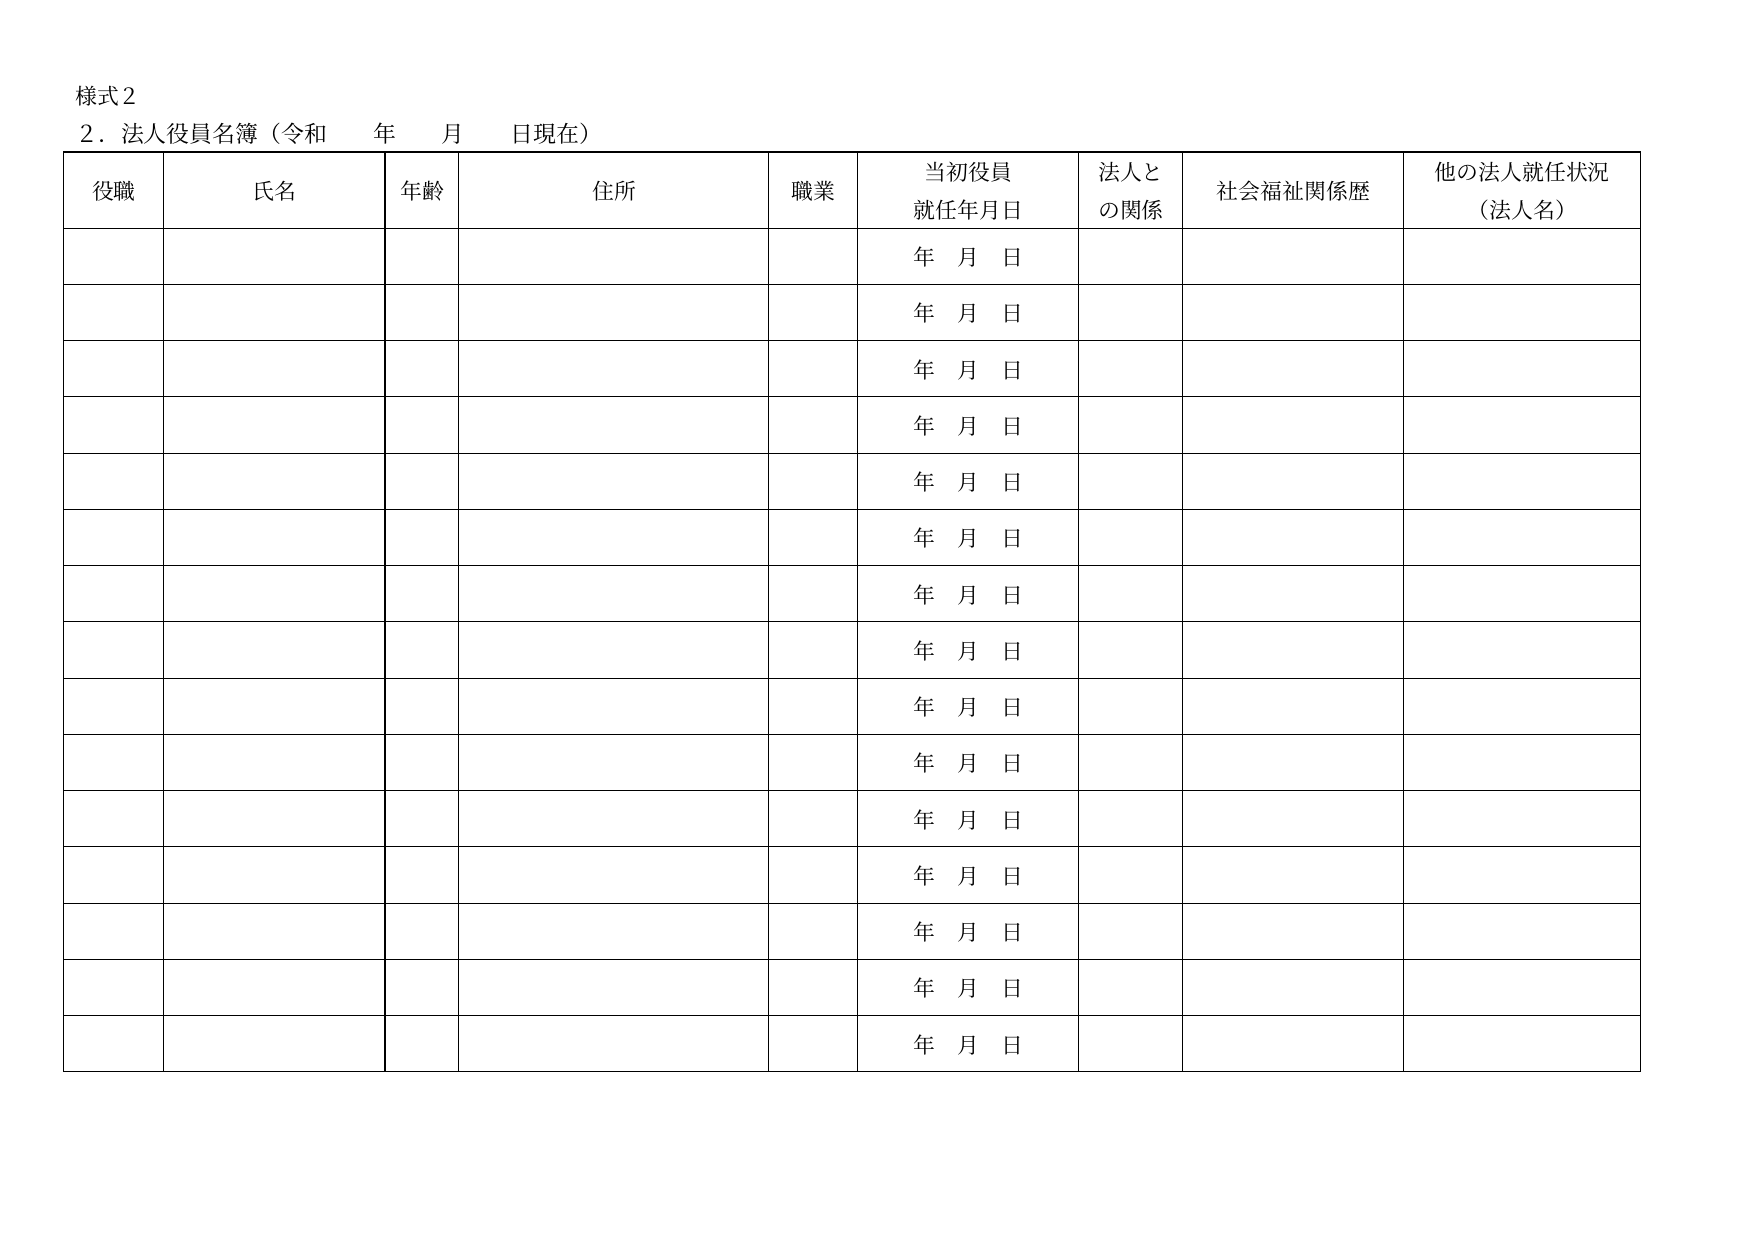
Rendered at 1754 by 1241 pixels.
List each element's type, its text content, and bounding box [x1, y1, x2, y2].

table_cell [1183, 1016, 1403, 1071]
table_header 法人との関係 [1079, 153, 1182, 227]
table_cell [64, 341, 163, 396]
table_cell [164, 960, 384, 1015]
table_header 年齢 [386, 153, 458, 227]
table_cell [459, 454, 768, 509]
table_cell [1183, 566, 1403, 621]
table_cell 年 月 日 [858, 1016, 1078, 1071]
table_cell [1404, 735, 1640, 790]
table_cell [1079, 454, 1182, 509]
table_cell [64, 566, 163, 621]
table_cell [64, 679, 163, 734]
table_cell [1404, 454, 1640, 509]
table_cell [1079, 904, 1182, 959]
table_cell [64, 847, 163, 902]
table_cell [1183, 735, 1403, 790]
table_cell [769, 566, 857, 621]
table_cell [769, 735, 857, 790]
table_cell [1404, 510, 1640, 565]
table_cell [769, 229, 857, 284]
table_cell [1404, 229, 1640, 284]
table_cell [386, 1016, 458, 1071]
table_cell [1079, 791, 1182, 846]
table_cell [386, 904, 458, 959]
table_cell [164, 566, 384, 621]
table_cell [1404, 341, 1640, 396]
table_cell [164, 397, 384, 452]
table_cell [164, 847, 384, 902]
table_cell [164, 622, 384, 677]
table_cell 年 月 日 [858, 904, 1078, 959]
table_cell [64, 960, 163, 1015]
table_cell [1404, 622, 1640, 677]
table_cell [386, 791, 458, 846]
table_header 住所 [459, 153, 768, 227]
table_cell [769, 341, 857, 396]
table_cell [64, 904, 163, 959]
table_cell [769, 285, 857, 340]
text ２．法人役員名簿（令和 年 月 日現在） [75, 114, 1679, 151]
table_cell [459, 791, 768, 846]
table_cell [386, 735, 458, 790]
table_cell 年 月 日 [858, 791, 1078, 846]
table_cell [1079, 1016, 1182, 1071]
table_cell [64, 510, 163, 565]
table_cell [1183, 904, 1403, 959]
table_cell [1404, 1016, 1640, 1071]
table_cell [1404, 847, 1640, 902]
table_cell [1183, 285, 1403, 340]
table_cell [1183, 960, 1403, 1015]
table_cell [1404, 397, 1640, 452]
table_cell [386, 341, 458, 396]
table_cell [386, 679, 458, 734]
table_cell 年 月 日 [858, 847, 1078, 902]
table_cell [1183, 679, 1403, 734]
table_cell [64, 229, 163, 284]
table_cell 年 月 日 [858, 229, 1078, 284]
table_cell [769, 847, 857, 902]
table_cell [1183, 341, 1403, 396]
table_header 当初役員 就任年月日 [858, 153, 1078, 227]
table_cell [1404, 960, 1640, 1015]
table_cell [769, 791, 857, 846]
table_cell [386, 285, 458, 340]
table_cell [386, 397, 458, 452]
table_cell [386, 847, 458, 902]
table_cell [459, 904, 768, 959]
table_cell [64, 285, 163, 340]
table_cell [164, 454, 384, 509]
table_cell [1183, 229, 1403, 284]
table_cell [459, 679, 768, 734]
table_cell [1079, 229, 1182, 284]
table_cell [164, 229, 384, 284]
table_cell [386, 454, 458, 509]
table_cell [769, 510, 857, 565]
text 様式２ [75, 76, 1679, 114]
table_cell [1079, 566, 1182, 621]
table_cell [459, 510, 768, 565]
table_header 役職 [64, 153, 163, 227]
table_cell [1404, 285, 1640, 340]
table_cell [769, 622, 857, 677]
table_cell [164, 904, 384, 959]
table_cell [459, 960, 768, 1015]
table_cell [459, 229, 768, 284]
table_cell [459, 735, 768, 790]
table_cell [1183, 454, 1403, 509]
table_cell [1079, 285, 1182, 340]
table_cell 年 月 日 [858, 510, 1078, 565]
table_cell [64, 622, 163, 677]
table_cell [1183, 510, 1403, 565]
table_header 社会福祉関係歴 [1183, 153, 1403, 227]
table_cell [164, 285, 384, 340]
table_cell [769, 454, 857, 509]
table_cell 年 月 日 [858, 285, 1078, 340]
table_cell 年 月 日 [858, 735, 1078, 790]
table_cell [459, 285, 768, 340]
table_cell [386, 510, 458, 565]
table_cell 年 月 日 [858, 341, 1078, 396]
table_cell [1183, 622, 1403, 677]
table_cell [1079, 735, 1182, 790]
table_cell [164, 341, 384, 396]
table_cell 年 月 日 [858, 454, 1078, 509]
table_cell [164, 510, 384, 565]
table_cell [1183, 397, 1403, 452]
table_cell [64, 1016, 163, 1071]
table_cell [164, 1016, 384, 1071]
table_cell [64, 735, 163, 790]
table_cell [459, 566, 768, 621]
table_header 他の法人就任状況 （法人名） [1404, 153, 1640, 227]
table_header 職業 [769, 153, 857, 227]
table_cell [386, 229, 458, 284]
table_cell [1079, 679, 1182, 734]
table_cell [1079, 510, 1182, 565]
table_cell [64, 791, 163, 846]
table_cell [1183, 847, 1403, 902]
table_cell 年 月 日 [858, 397, 1078, 452]
table_cell [386, 960, 458, 1015]
table_cell [459, 622, 768, 677]
table_cell [386, 622, 458, 677]
table_cell [1404, 904, 1640, 959]
table_cell [769, 1016, 857, 1071]
table_cell [459, 1016, 768, 1071]
table_cell [1183, 791, 1403, 846]
table_cell [459, 847, 768, 902]
table_cell [1079, 397, 1182, 452]
table_cell [386, 566, 458, 621]
table_cell 年 月 日 [858, 566, 1078, 621]
table_cell [769, 904, 857, 959]
table_cell [1079, 341, 1182, 396]
table_cell 年 月 日 [858, 960, 1078, 1015]
table_cell [164, 791, 384, 846]
table_cell [459, 341, 768, 396]
table_cell [459, 397, 768, 452]
table_cell [1404, 566, 1640, 621]
table_cell [64, 454, 163, 509]
table_cell [769, 397, 857, 452]
table_cell [164, 679, 384, 734]
table_cell 年 月 日 [858, 679, 1078, 734]
table_cell [1404, 791, 1640, 846]
table_cell [1079, 847, 1182, 902]
table_cell [769, 960, 857, 1015]
table_cell [1079, 960, 1182, 1015]
table_cell [1404, 679, 1640, 734]
table_cell 年 月 日 [858, 622, 1078, 677]
table_cell [769, 679, 857, 734]
table_header 氏名 [164, 153, 384, 227]
table_cell [64, 397, 163, 452]
table_cell [1079, 622, 1182, 677]
table_cell [164, 735, 384, 790]
